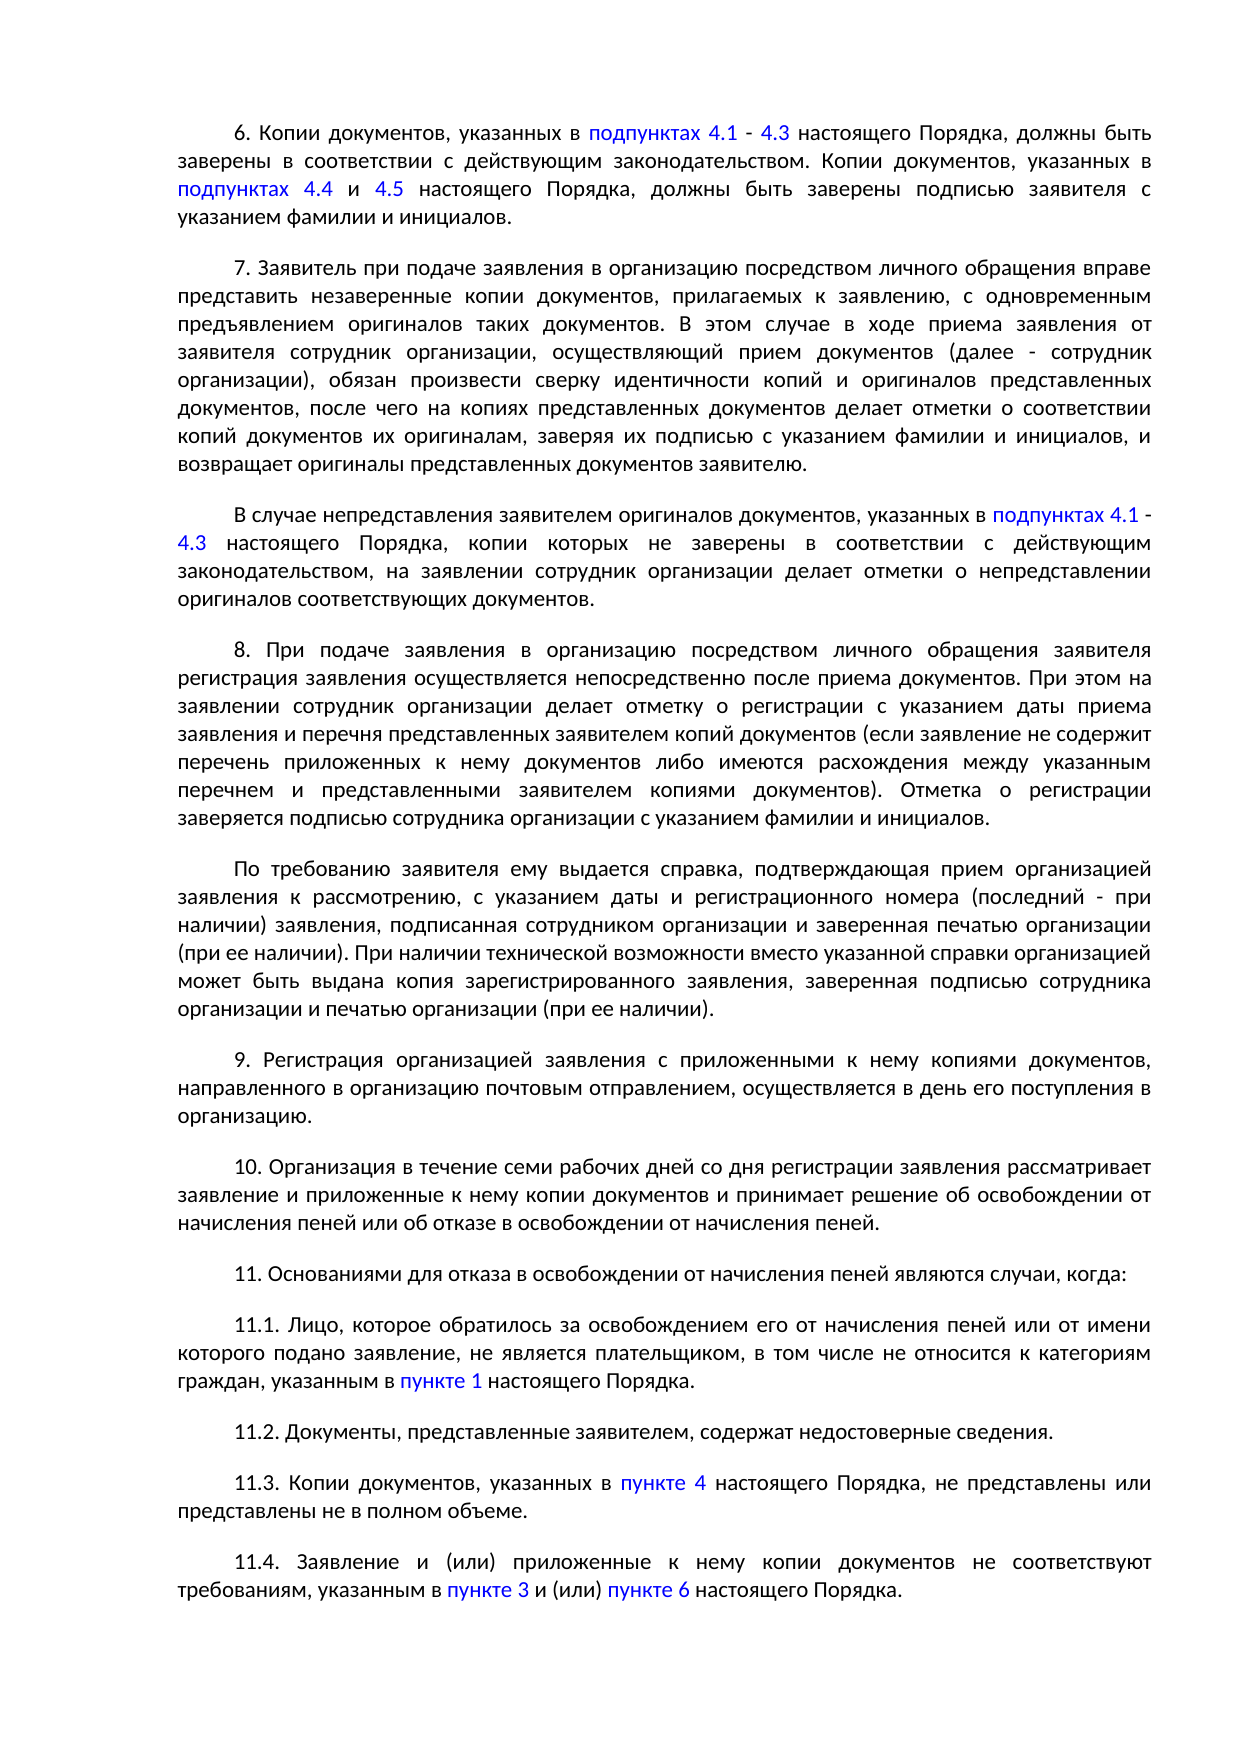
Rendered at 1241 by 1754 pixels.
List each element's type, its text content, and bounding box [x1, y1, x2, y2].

text 11.2. Документы, представленные заявителем, содержат недостоверные сведения. [177, 1417, 1152, 1445]
text 6. Копии документов, указанных в подпунктах 4.1 - 4.3 настоящего Порядка, должны быть заверены в соответствии с действующим законодательством. Копии документов, указанных в подпунктах 4.4 и 4.5 настоящего Порядка, должны быть заверены подписью заявителя с указанием фамилии и инициалов. [177, 118, 1152, 230]
text 8. При подаче заявления в организацию посредством личного обращения заявителя регистрация заявления осуществляется непосредственно после приема документов. При этом на заявлении сотрудник организации делает отметку о регистрации с указанием даты приема заявления и перечня представленных заявителем копий документов (если заявление не содержит перечень приложенных к нему документов либо имеются расхождения между указанным перечнем и представленными заявителем копиями документов). Отметка о регистрации заверяется подписью сотрудника организации с указанием фамилии и инициалов. [177, 635, 1152, 831]
text 11.3. Копии документов, указанных в пункте 4 настоящего Порядка, не представлены или представлены не в полном объеме. [177, 1468, 1152, 1524]
text 11. Основаниями для отказа в освобождении от начисления пеней являются случаи, когда: [177, 1259, 1152, 1287]
text В случае непредставления заявителем оригиналов документов, указанных в подпунктах 4.1 - 4.3 настоящего Порядка, копии которых не заверены в соответствии с действующим законодательством, на заявлении сотрудник организации делает отметки о непредставлении оригиналов соответствующих документов. [177, 500, 1152, 612]
text 9. Регистрация организацией заявления с приложенными к нему копиями документов, направленного в организацию почтовым отправлением, осуществляется в день его поступления в организацию. [177, 1045, 1152, 1129]
text 10. Организация в течение семи рабочих дней со дня регистрации заявления рассматривает заявление и приложенные к нему копии документов и принимает решение об освобождении от начисления пеней или об отказе в освобождении от начисления пеней. [177, 1152, 1152, 1236]
text По требованию заявителя ему выдается справка, подтверждающая прием организацией заявления к рассмотрению, с указанием даты и регистрационного номера (последний - при наличии) заявления, подписанная сотрудником организации и заверенная печатью организации (при ее наличии). При наличии технической возможности вместо указанной справки организацией может быть выдана копия зарегистрированного заявления, заверенная подписью сотрудника организации и печатью организации (при ее наличии). [177, 854, 1152, 1022]
text 7. Заявитель при подаче заявления в организацию посредством личного обращения вправе представить незаверенные копии документов, прилагаемых к заявлению, с одновременным предъявлением оригиналов таких документов. В этом случае в ходе приема заявления от заявителя сотрудник организации, осуществляющий прием документов (далее - сотрудник организации), обязан произвести сверку идентичности копий и оригиналов представленных документов, после чего на копиях представленных документов делает отметки о соответствии копий документов их оригиналам, заверяя их подписью с указанием фамилии и инициалов, и возвращает оригиналы представленных документов заявителю. [177, 253, 1152, 477]
text 11.4. Заявление и (или) приложенные к нему копии документов не соответствуют требованиям, указанным в пункте 3 и (или) пункте 6 настоящего Порядка. [177, 1547, 1152, 1603]
text 11.1. Лицо, которое обратилось за освобождением его от начисления пеней или от имени которого подано заявление, не является плательщиком, в том числе не относится к категориям граждан, указанным в пункте 1 настоящего Порядка. [177, 1310, 1152, 1394]
